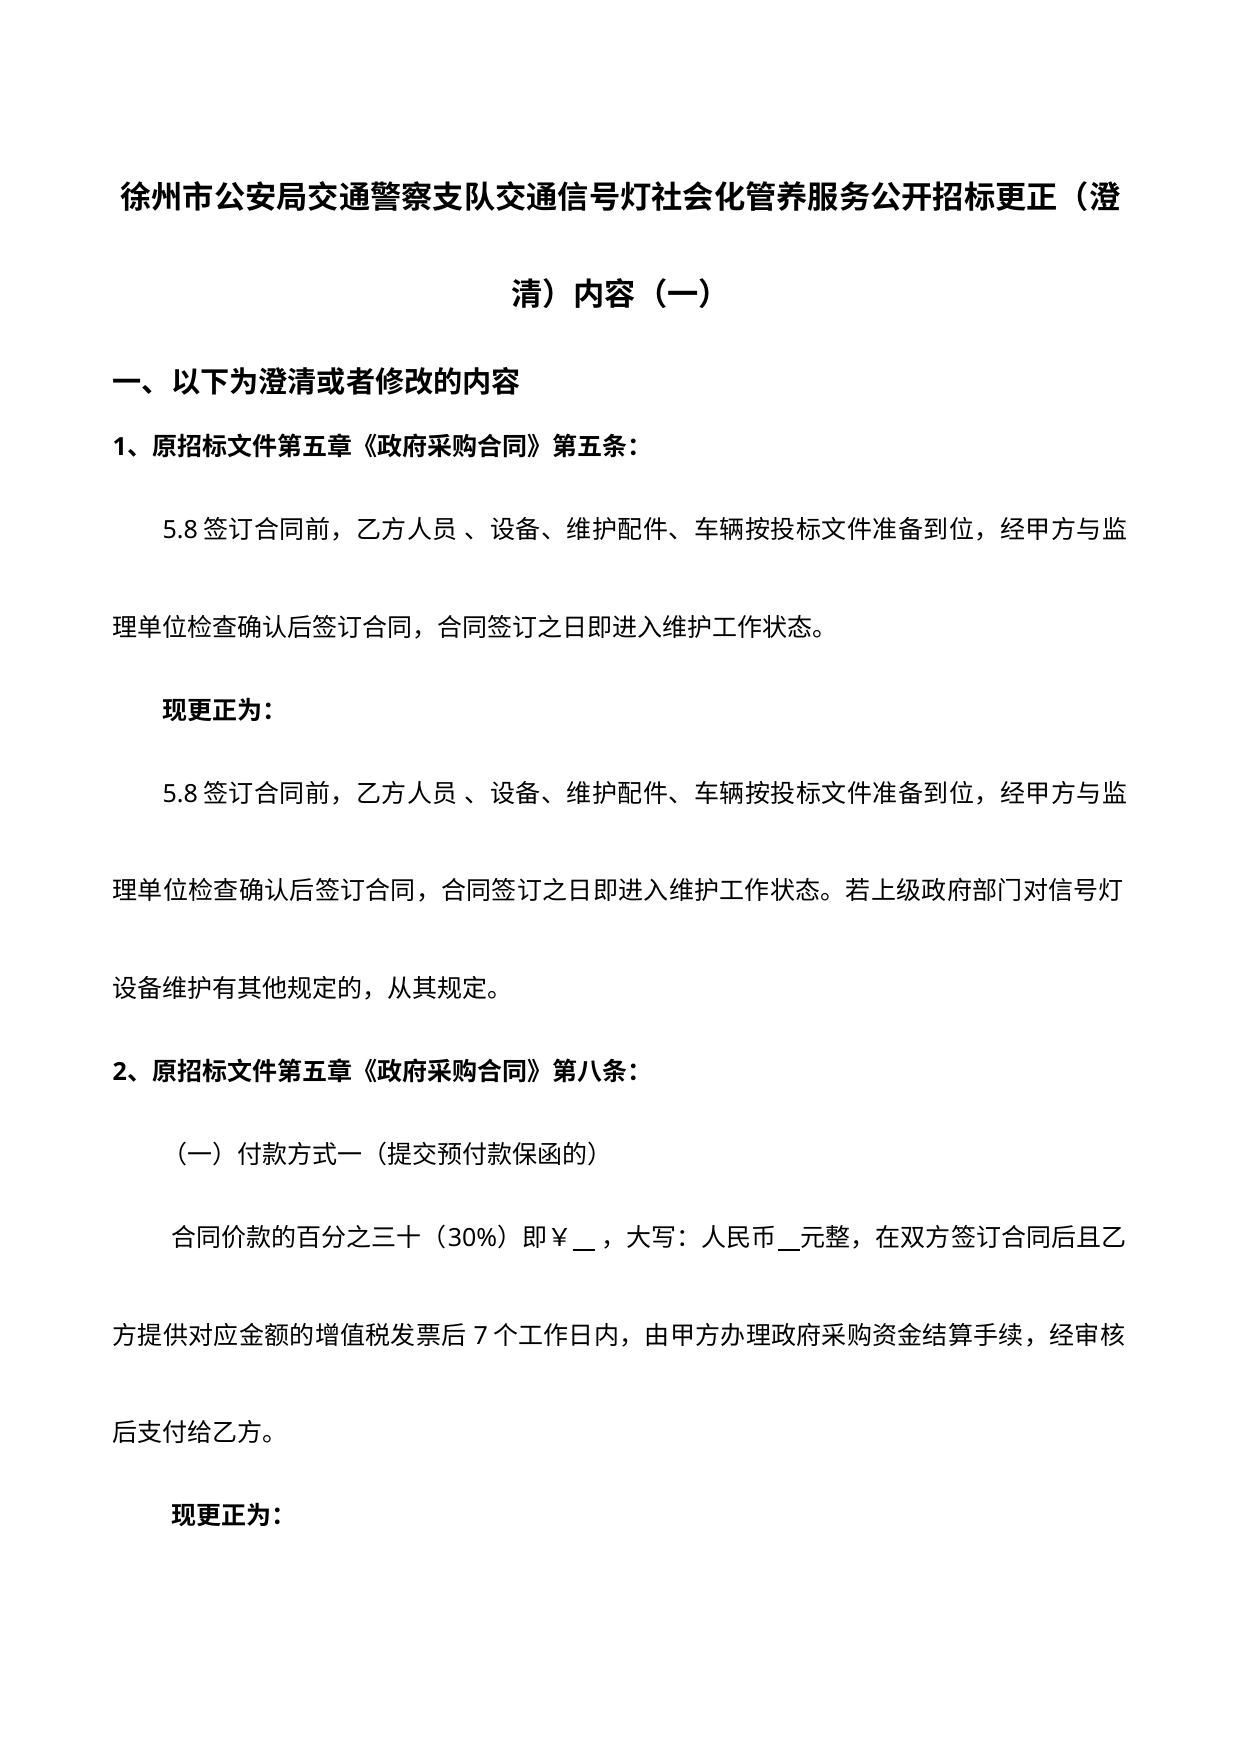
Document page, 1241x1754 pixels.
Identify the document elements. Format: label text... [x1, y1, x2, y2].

text 徐州市公安局交通警察支队交通信号灯社会化管养服务公开招标更正（澄清）内容（一） [112, 162, 1128, 324]
text 5.8签订合同前，乙方人员 、设备、维护配件、车辆按投标文件准备到位，经甲方与监理单位检查确认后签订合同，合同签订之日即进入维护工作状态。 [112, 495, 1128, 658]
text 5.8签订合同前，乙方人员 、设备、维护配件、车辆按投标文件准备到位，经甲方与监理单位检查确认后签订合同，合同签订之日即进入维护工作状态。若上级政府部门对信号灯设备维护有其他规定的，从其规定。 [112, 759, 1128, 1019]
text 一、以下为澄清或者修改的内容 [112, 347, 1128, 412]
text 现更正为： [112, 676, 1128, 741]
text （一）付款方式一（提交预付款保函的） [112, 1120, 1128, 1185]
list 2、原招标文件第五章《政府采购合同》第八条： [112, 1037, 1128, 1102]
text 合同价款的百分之三十（30%）即￥ ，大写：人民币 元整，在双方签订合同后且乙方提供对应金额的增值税发票后7个工作日内，由甲方办理政府采购资金结算手续，经审核后支付给乙方。 [112, 1203, 1128, 1463]
text 现更正为： [112, 1481, 1128, 1546]
text 1、原招标文件第五章《政府采购合同》第五条： [112, 412, 1128, 477]
